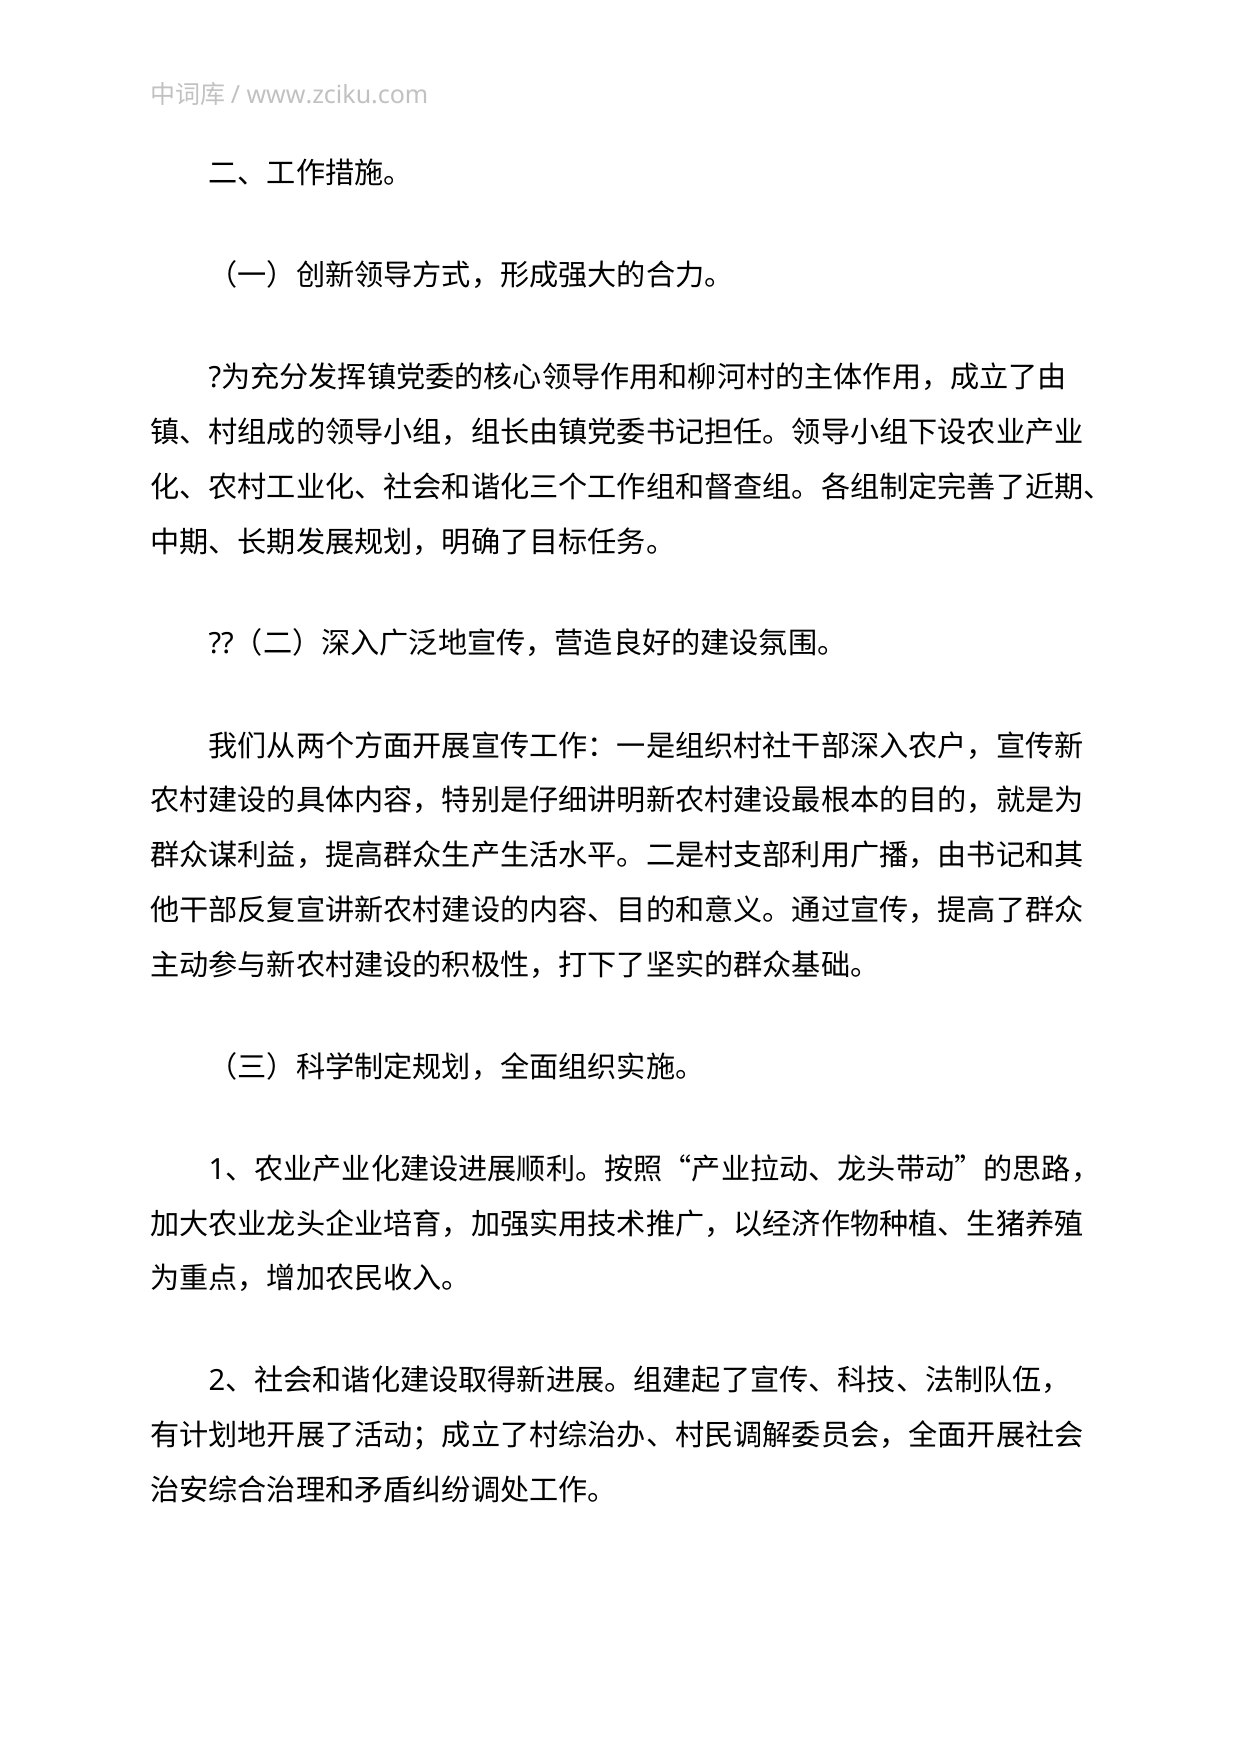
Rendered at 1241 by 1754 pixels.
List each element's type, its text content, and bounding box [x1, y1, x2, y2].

text （三）科学制定规划，全面组织实施。 [150, 1043, 1090, 1086]
text 我们从两个方面开展宣传工作：一是组织村社干部深入农户，宣传新农村建设的具体内容，特别是仔细讲明新农村建设最根本的目的，就是为群众谋利益，提高群众生产生活水平。二是村支部利用广播，由书记和其他干部反复宣讲新农村建设的内容、目的和意义。通过宣传，提高了群众主动参与新农村建设的积极性，打下了坚实的群众基础。 [150, 722, 1090, 984]
text 1、农业产业化建设进展顺利。按照“产业拉动、龙头带动”的思路，加大农业龙头企业培育，加强实用技术推广，以经济作物种植、生猪养殖为重点，增加农民收入。 [150, 1145, 1090, 1297]
text ??（二）深入广泛地宣传，营造良好的建设氛围。 [150, 620, 1090, 662]
text ?为充分发挥镇党委的核心领导作用和柳河村的主体作用，成立了由镇、村组成的领导小组，组长由镇党委书记担任。领导小组下设农业产业化、农村工业化、社会和谐化三个工作组和督查组。各组制定完善了近期、中期、长期发展规划，明确了目标任务。 [150, 353, 1090, 561]
text （一）创新领导方式，形成强大的合力。 [150, 252, 1090, 294]
text 二、工作措施。 [150, 150, 1090, 192]
text 2、社会和谐化建设取得新进展。组建起了宣传、科技、法制队伍，有计划地开展了活动；成立了村综治办、村民调解委员会，全面开展社会治安综合治理和矛盾纠纷调处工作。 [150, 1357, 1090, 1509]
